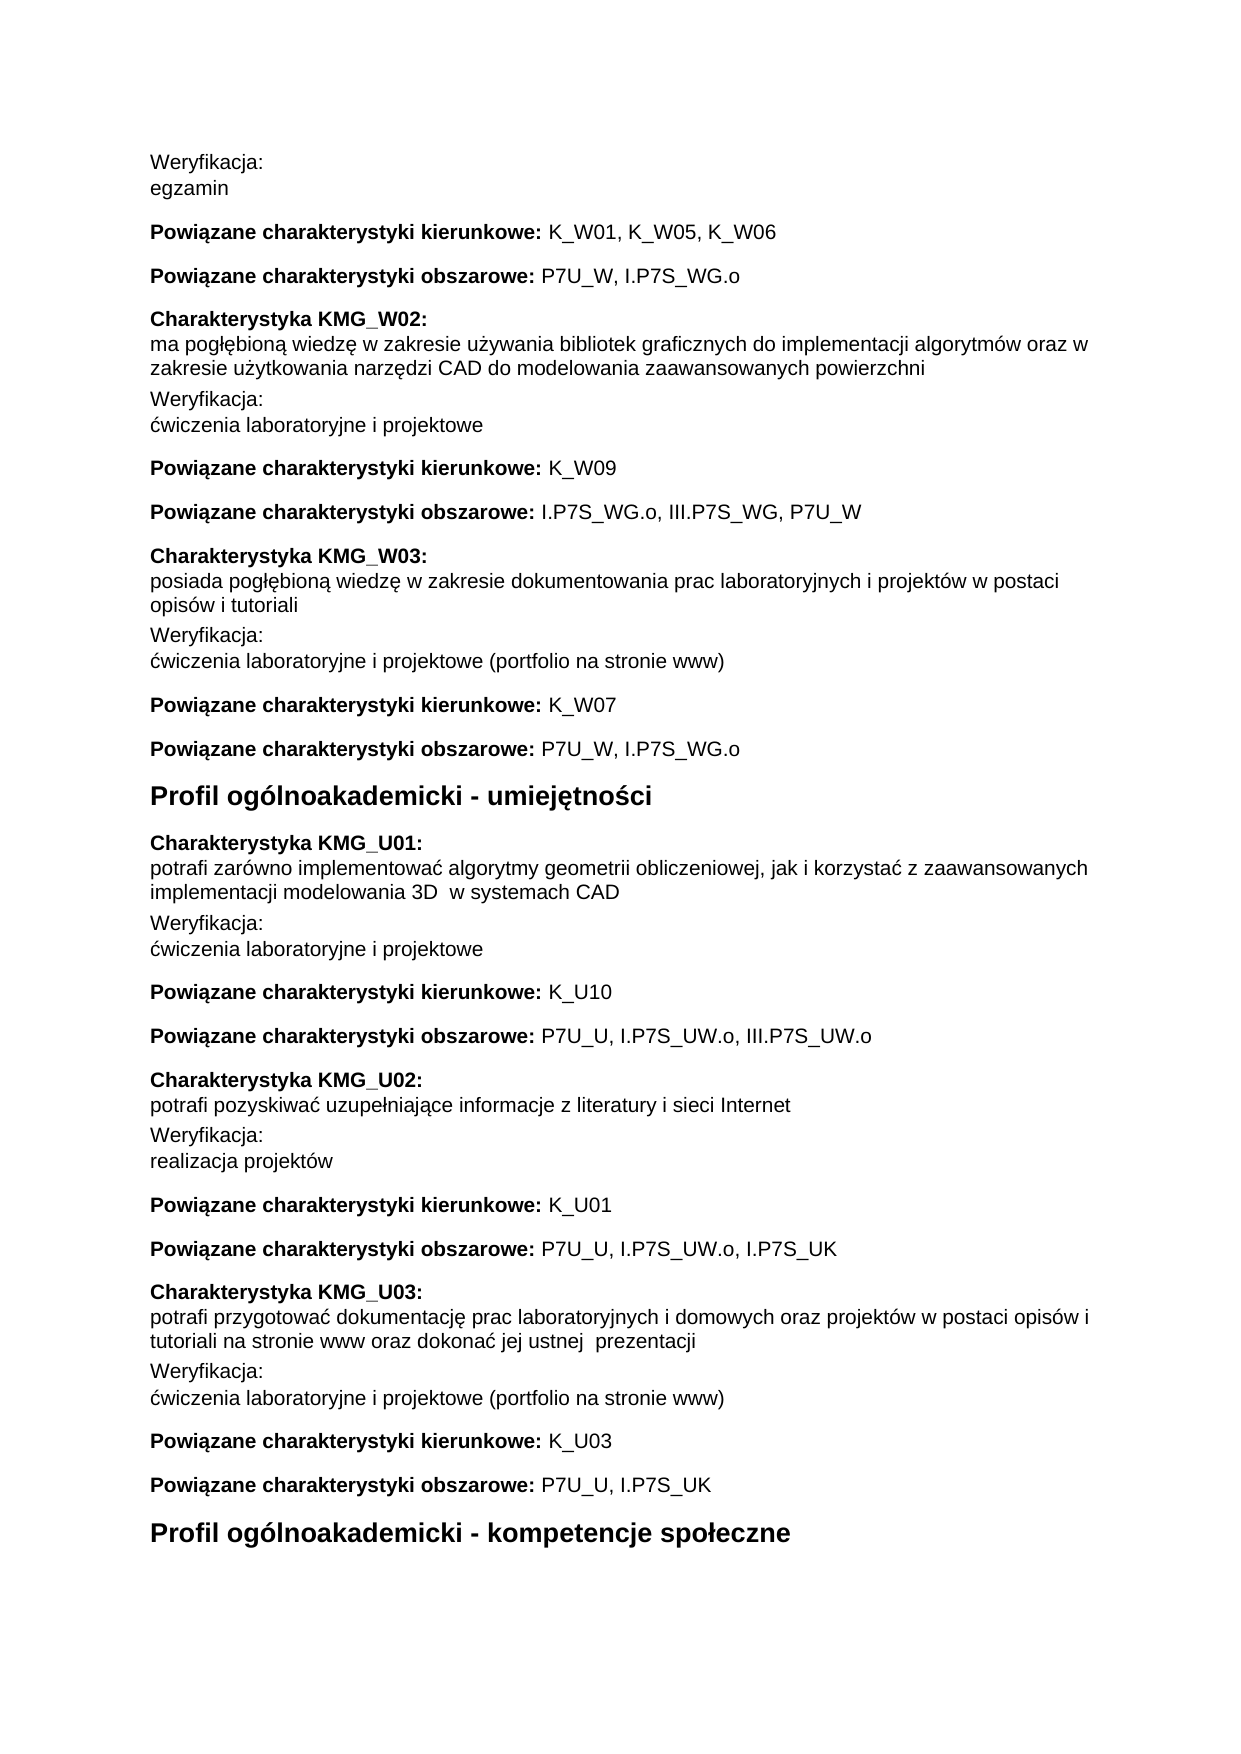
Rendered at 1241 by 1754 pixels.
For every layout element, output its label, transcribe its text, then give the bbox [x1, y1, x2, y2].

text egzamin [150, 176, 1090, 200]
text Powiązane charakterystyki obszarowe: P7U_U, I.P7S_UK [150, 1473, 1090, 1497]
text Charakterystyka KMG_U03: [150, 1280, 1090, 1304]
text Charakterystyka KMG_W02: [150, 307, 1090, 331]
text Powiązane charakterystyki obszarowe: P7U_W, I.P7S_WG.o [150, 263, 1090, 287]
text potrafi zarówno implementować algorytmy geometrii obliczeniowej, jak i korzystać z zaawansowanych implementacji modelowania 3D w systemach CAD [150, 856, 1090, 904]
text realizacja projektów [150, 1149, 1090, 1173]
text ćwiczenia laboratoryjne i projektowe (portfolio na stronie www) [150, 1385, 1090, 1409]
text Powiązane charakterystyki kierunkowe: K_U01 [150, 1193, 1090, 1217]
text Powiązane charakterystyki kierunkowe: K_W07 [150, 693, 1090, 717]
text Powiązane charakterystyki kierunkowe: K_W09 [150, 456, 1090, 480]
text Powiązane charakterystyki kierunkowe: K_W01, K_W05, K_W06 [150, 220, 1090, 244]
text potrafi pozyskiwać uzupełniające informacje z literatury i sieci Internet [150, 1093, 1090, 1117]
text ćwiczenia laboratoryjne i projektowe [150, 412, 1090, 436]
text Powiązane charakterystyki obszarowe: I.P7S_WG.o, III.P7S_WG, P7U_W [150, 500, 1090, 524]
text potrafi przygotować dokumentację prac laboratoryjnych i domowych oraz projektów w postaci opisów i tutoriali na stronie www oraz dokonać jej ustnej prezentacji [150, 1305, 1090, 1353]
subtitle Profil ogólnoakademicki - kompetencje społeczne [150, 1517, 1090, 1548]
text Powiązane charakterystyki kierunkowe: K_U10 [150, 980, 1090, 1004]
text Charakterystyka KMG_W03: [150, 544, 1090, 568]
text Powiązane charakterystyki obszarowe: P7U_W, I.P7S_WG.o [150, 736, 1090, 760]
text Weryfikacja: [150, 386, 1090, 410]
text posiada pogłębioną wiedzę w zakresie dokumentowania prac laboratoryjnych i projektów w postaci opisów i tutoriali [150, 569, 1090, 617]
text Powiązane charakterystyki obszarowe: P7U_U, I.P7S_UW.o, I.P7S_UK [150, 1236, 1090, 1260]
text ćwiczenia laboratoryjne i projektowe (portfolio na stronie www) [150, 649, 1090, 673]
text ćwiczenia laboratoryjne i projektowe [150, 936, 1090, 960]
text Powiązane charakterystyki kierunkowe: K_U03 [150, 1429, 1090, 1453]
text Charakterystyka KMG_U02: [150, 1068, 1090, 1092]
text Weryfikacja: [150, 623, 1090, 647]
text Weryfikacja: [150, 910, 1090, 934]
text Weryfikacja: [150, 1359, 1090, 1383]
text Charakterystyka KMG_U01: [150, 831, 1090, 855]
subtitle Profil ogólnoakademicki - umiejętności [150, 780, 1090, 811]
text ma pogłębioną wiedzę w zakresie używania bibliotek graficznych do implementacji algorytmów oraz w zakresie użytkowania narzędzi CAD do modelowania zaawansowanych powierzchni [150, 332, 1090, 380]
text Weryfikacja: [150, 1123, 1090, 1147]
text Weryfikacja: [150, 150, 1090, 174]
text Powiązane charakterystyki obszarowe: P7U_U, I.P7S_UW.o, III.P7S_UW.o [150, 1024, 1090, 1048]
